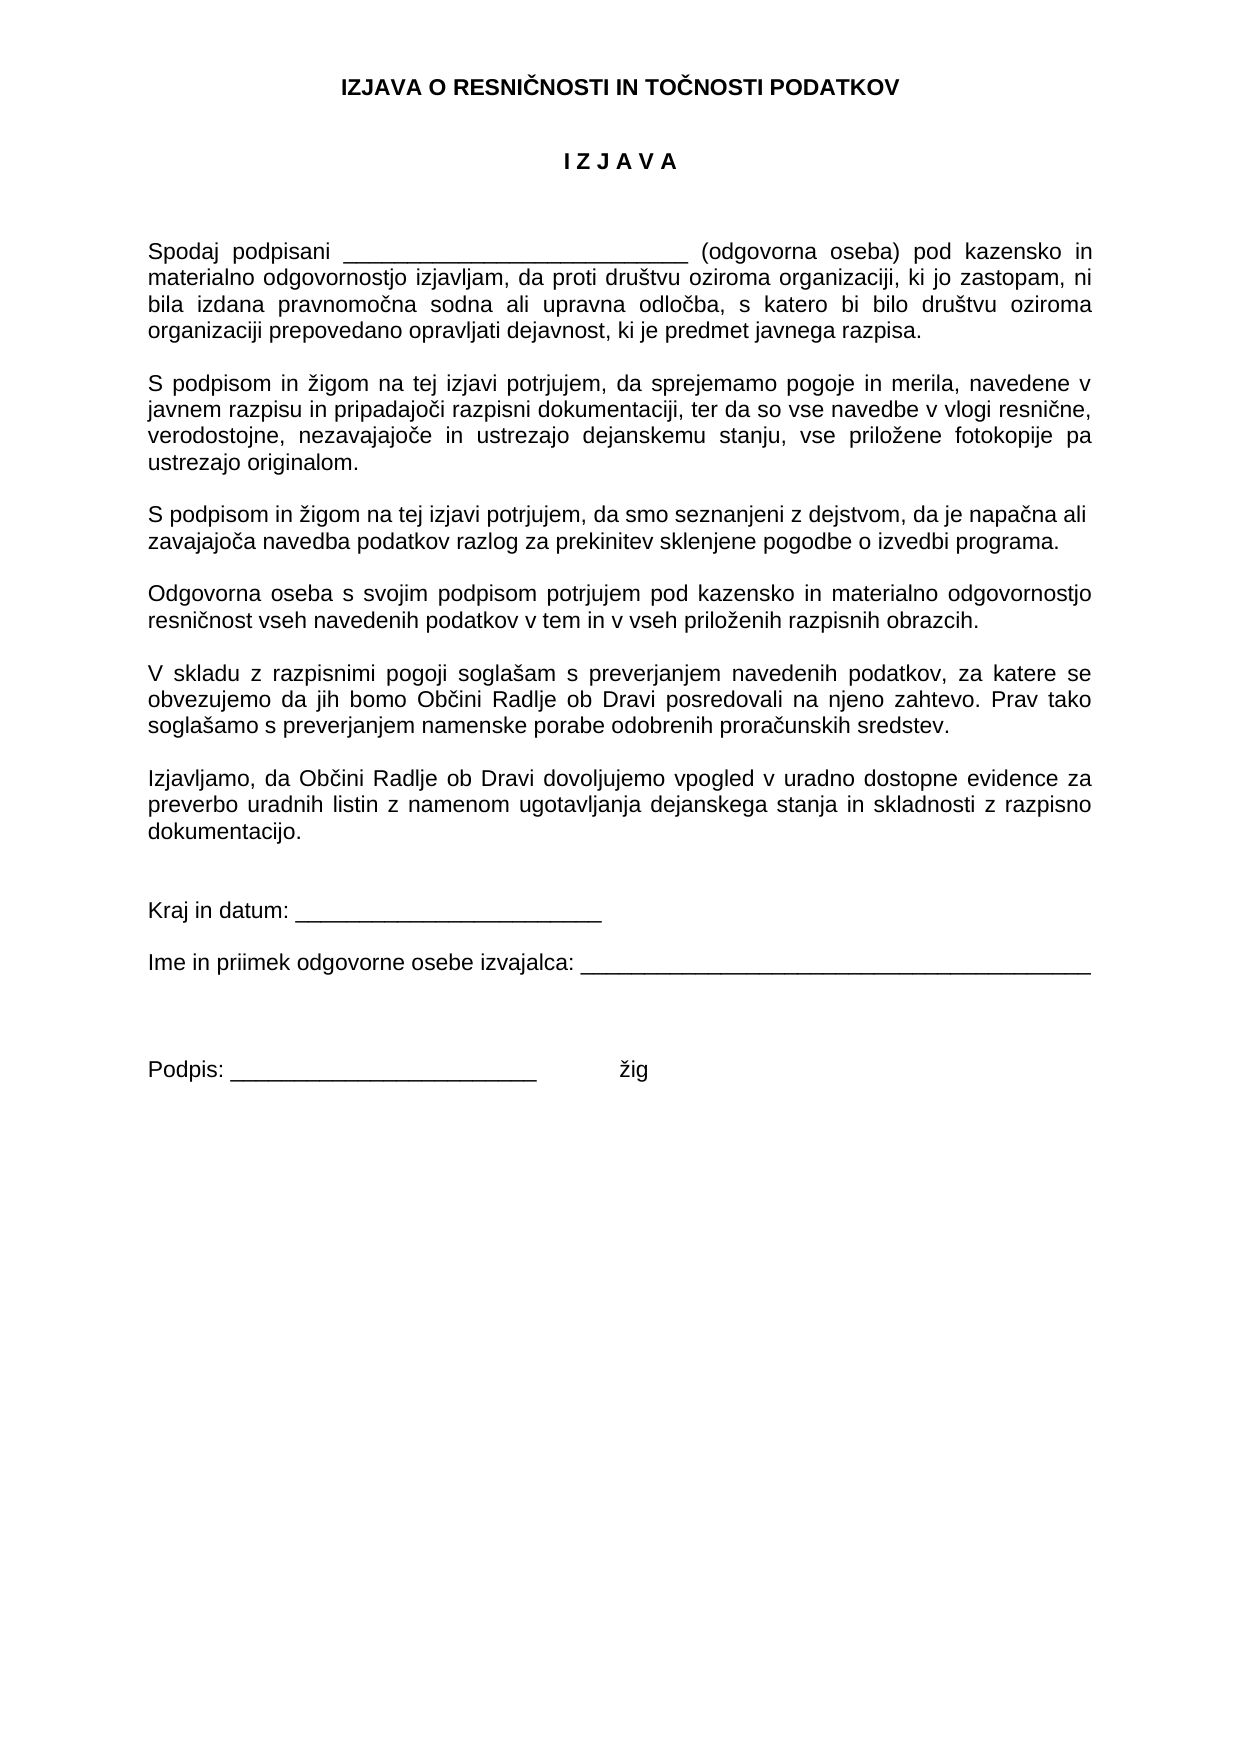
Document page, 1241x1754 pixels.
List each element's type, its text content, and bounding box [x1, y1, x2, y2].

text S podpisom in žigom na tej izjavi potrjujem, da sprejemamo pogoje in merila, navedene v javnem razpisu in pripadajoči razpisni dokumentaciji, ter da so vse navedbe v vlogi resnične, verodostojne, nezavajajoče in ustrezajo dejanskemu stanju, vse priložene fotokopije pa ustrezajo originalom. [148, 369, 1093, 475]
text Podpis: ________________________ žig [148, 1056, 1093, 1083]
text V skladu z razpisnimi pogoji soglašam s preverjanjem navedenih podatkov, za katere se obvezujemo da jih bomo Občini Radlje ob Dravi posredovali na njeno zahtevo. Prav tako soglašamo s preverjanjem namenske porabe odobrenih proračunskih sredstev. [148, 659, 1093, 738]
text zavajajoča navedba podatkov razlog za prekinitev sklenjene pogodbe o izvedbi programa. [148, 528, 1093, 554]
text S podpisom in žigom na tej izjavi potrjujem, da smo seznanjeni z dejstvom, da je napačna ali [148, 501, 1093, 528]
text Odgovorna oseba s svojim podpisom potrjujem pod kazensko in materialno odgovornostjo resničnost vseh navedenih podatkov v tem in v vseh priloženih razpisnih obrazcih. [148, 580, 1093, 633]
text Ime in priimek odgovorne osebe izvajalca: ________________________________________ [148, 949, 1093, 976]
text I Z J A V A [148, 148, 1093, 174]
text Izjavljamo, da Občini Radlje ob Dravi dovoljujemo vpogled v uradno dostopne evidence za preverbo uradnih listin z namenom ugotavljanja dejanskega stanja in skladnosti z razpisno dokumentacijo. [148, 765, 1093, 844]
text Kraj in datum: ________________________ [148, 897, 1093, 923]
text Spodaj podpisani ___________________________ (odgovorna oseba) pod kazensko in materialno odgovornostjo izjavljam, da proti društvu oziroma organizaciji, ki jo zastopam, ni bila izdana pravnomočna sodna ali upravna odločba, s katero bi bilo društvu oziroma organizaciji prepovedano opravljati dejavnost, ki je predmet javnega razpisa. [148, 238, 1093, 343]
